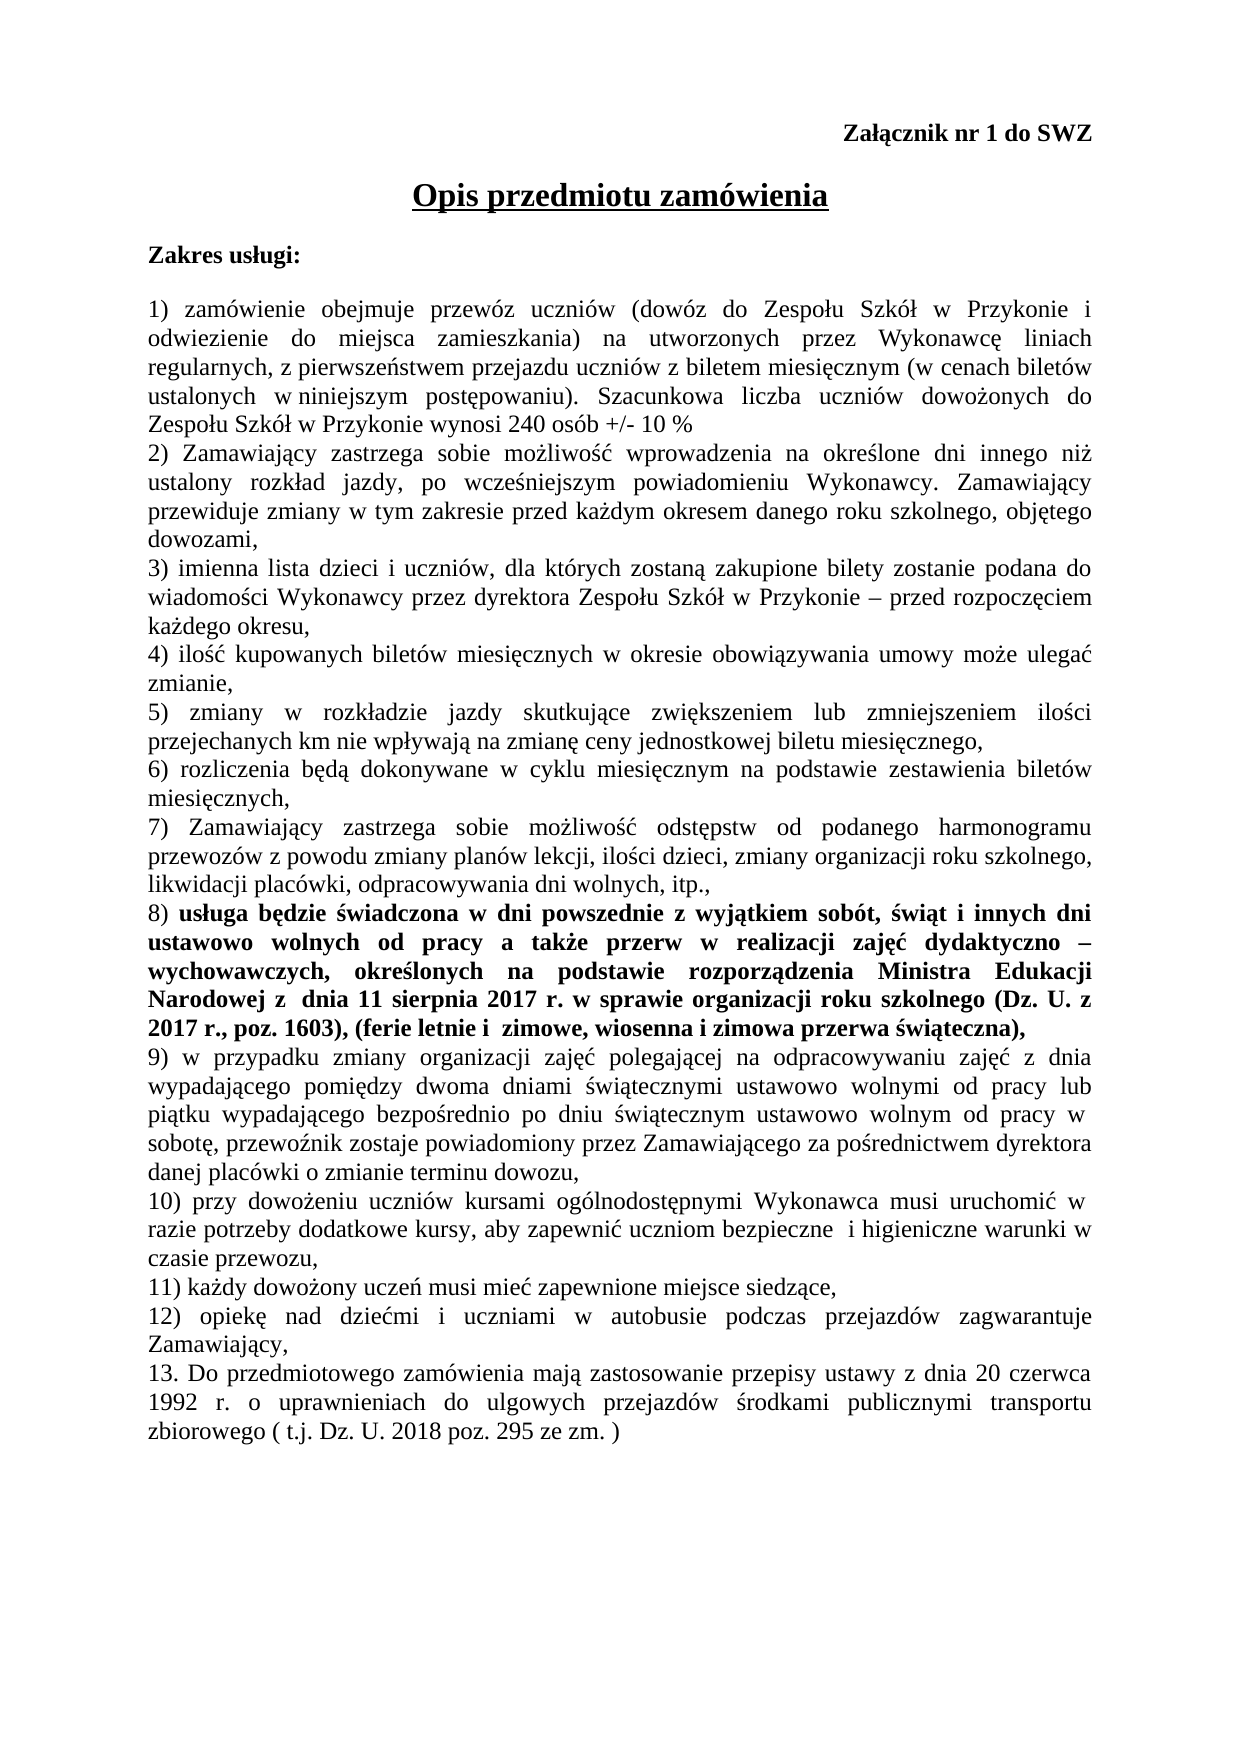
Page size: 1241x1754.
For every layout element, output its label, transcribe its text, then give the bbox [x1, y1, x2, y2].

text Zakres usługi: [148, 241, 1093, 269]
text 13. Do przedmiotowego zamówienia mają zastosowanie przepisy ustawy z dnia 20 czerwca 1992 r. o uprawnieniach do ulgowych przejazdów środkami publicznymi transportu zbiorowego ( t.j. Dz. U. 2018 poz. 295 ze zm. ) [148, 1358, 1093, 1444]
text 7) Zamawiający zastrzega sobie możliwość odstępstw od podanego harmonogramu przewozów z powodu zmiany planów lekcji, ilości dzieci, zmiany organizacji roku szkolnego, likwidacji placówki, odpracowywania dni wolnych, itp., [148, 812, 1093, 898]
text Opis przedmiotu zamówienia [148, 176, 1093, 214]
text 10) przy dowożeniu uczniów kursami ogólnodostępnymi Wykonawca musi uruchomić w razie potrzeby dodatkowe kursy, aby zapewnić uczniom bezpieczne i higieniczne warunki w czasie przewozu, [148, 1186, 1093, 1272]
text 11) każdy dowożony uczeń musi mieć zapewnione miejsce siedzące, [148, 1272, 1093, 1301]
text 4) ilość kupowanych biletów miesięcznych w okresie obowiązywania umowy może ulegać zmianie, [148, 639, 1093, 697]
text 5) zmiany w rozkładzie jazdy skutkujące zwiększeniem lub zmniejszeniem ilości przejechanych km nie wpływają na zmianę ceny jednostkowej biletu miesięcznego, [148, 697, 1093, 754]
text 9) w przypadku zmiany organizacji zajęć polegającej na odpracowywaniu zajęć z dnia wypadającego pomiędzy dwoma dniami świątecznymi ustawowo wolnymi od pracy lub piątku wypadającego bezpośrednio po dniu świątecznym ustawowo wolnym od pracy w sobotę, przewoźnik zostaje powiadomiony przez Zamawiającego za pośrednictwem dyrektora danej placówki o zmianie terminu dowozu, [148, 1042, 1093, 1186]
text 6) rozliczenia będą dokonywane w cyklu miesięcznym na podstawie zestawienia biletów miesięcznych, [148, 754, 1093, 812]
text 12) opiekę nad dziećmi i uczniami w autobusie podczas przejazdów zagwarantuje Zamawiający, [148, 1301, 1093, 1358]
text 8) usługa będzie świadczona w dni powszednie z wyjątkiem sobót, świąt i innych dni ustawowo wolnych od pracy a także przerw w realizacji zajęć dydaktyczno – wychowawczych, określonych na podstawie rozporządzenia Ministra Edukacji Narodowej z dnia 11 sierpnia 2017 r. w sprawie organizacji roku szkolnego (Dz. U. z 2017 r., poz. 1603), (ferie letnie i zimowe, wiosenna i zimowa przerwa świąteczna), [148, 898, 1093, 1042]
text 1) zamówienie obejmuje przewóz uczniów (dowóz do Zespołu Szkół w Przykonie i odwiezienie do miejsca zamieszkania) na utworzonych przez Wykonawcę liniach regularnych, z pierwszeństwem przejazdu uczniów z biletem miesięcznym (w cenach biletów ustalonych w niniejszym postępowaniu). Szacunkowa liczba uczniów dowożonych do Zespołu Szkół w Przykonie wynosi 240 osób +/- 10 % [148, 294, 1093, 438]
text 3) imienna lista dzieci i uczniów, dla których zostaną zakupione bilety zostanie podana do wiadomości Wykonawcy przez dyrektora Zespołu Szkół w Przykonie – przed rozpoczęciem każdego okresu, [148, 553, 1093, 639]
text Załącznik nr 1 do SWZ [148, 118, 1093, 147]
text 2) Zamawiający zastrzega sobie możliwość wprowadzenia na określone dni innego niż ustalony rozkład jazdy, po wcześniejszym powiadomieniu Wykonawcy. Zamawiający przewiduje zmiany w tym zakresie przed każdym okresem danego roku szkolnego, objętego dowozami, [148, 438, 1093, 553]
